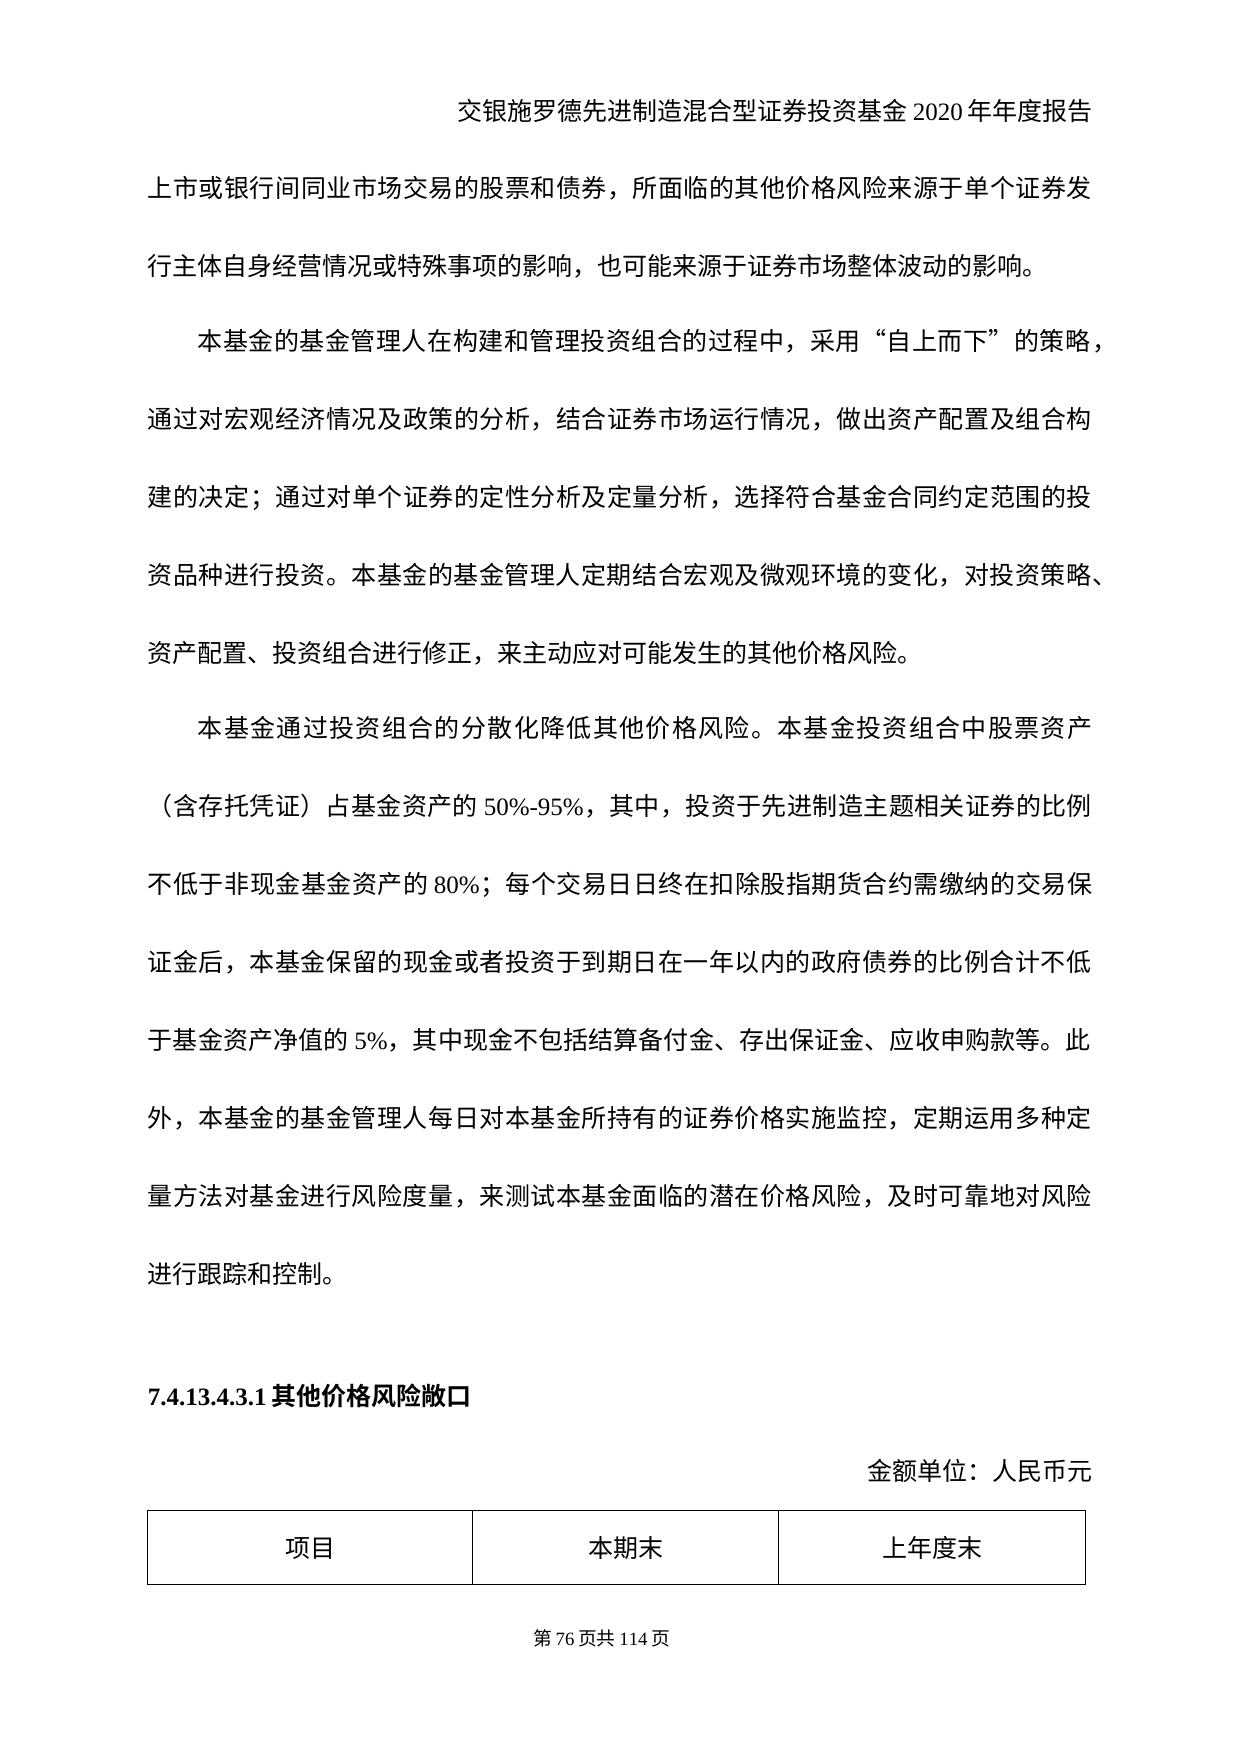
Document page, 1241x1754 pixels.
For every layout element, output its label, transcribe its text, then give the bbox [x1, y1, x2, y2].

text 金额单位：人民币元 [149, 1437, 1092, 1502]
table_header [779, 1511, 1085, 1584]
subtitle 7.4.13.4.3.1其他价格风险敞口 [148, 1362, 1092, 1427]
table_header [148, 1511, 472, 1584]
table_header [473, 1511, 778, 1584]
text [148, 154, 1092, 297]
text 本基金通过投资组合的分散化降低其他价格风险。本基金投资组合中股票资产（含存托凭证）占基金资产的50%-95%，其中，投资于先进制造主题相关证券的比例不低于非现金基金资产的80%；每个交易日日终在扣除股指期货合约需缴纳的交易保证金后，本基金保留的现金或者投资于到期日在一年以内的政府债券的比例合计不低于基金资产净值的5%，其中现金不包括结算备付金、存出保证金、应收申购款等。此外，本基金的基金管理人每日对本基金所持有的证券价格实施监控，定期运用多种定量方法对基金进行风险度量，来测试本基金面临的潜在价格风险，及时可靠地对风险进行跟踪和控制。 [148, 694, 1092, 1305]
text 本基金的基金管理人在构建和管理投资组合的过程中，采用“自上而下”的策略，通过对宏观经济情况及政策的分析，结合证券市场运行情况，做出资产配置及组合构建的决定；通过对单个证券的定性分析及定量分析，选择符合基金合同约定范围的投资品种进行投资。本基金的基金管理人定期结合宏观及微观环境的变化，对投资策略、资产配置、投资组合进行修正，来主动应对可能发生的其他价格风险。 [148, 307, 1092, 684]
